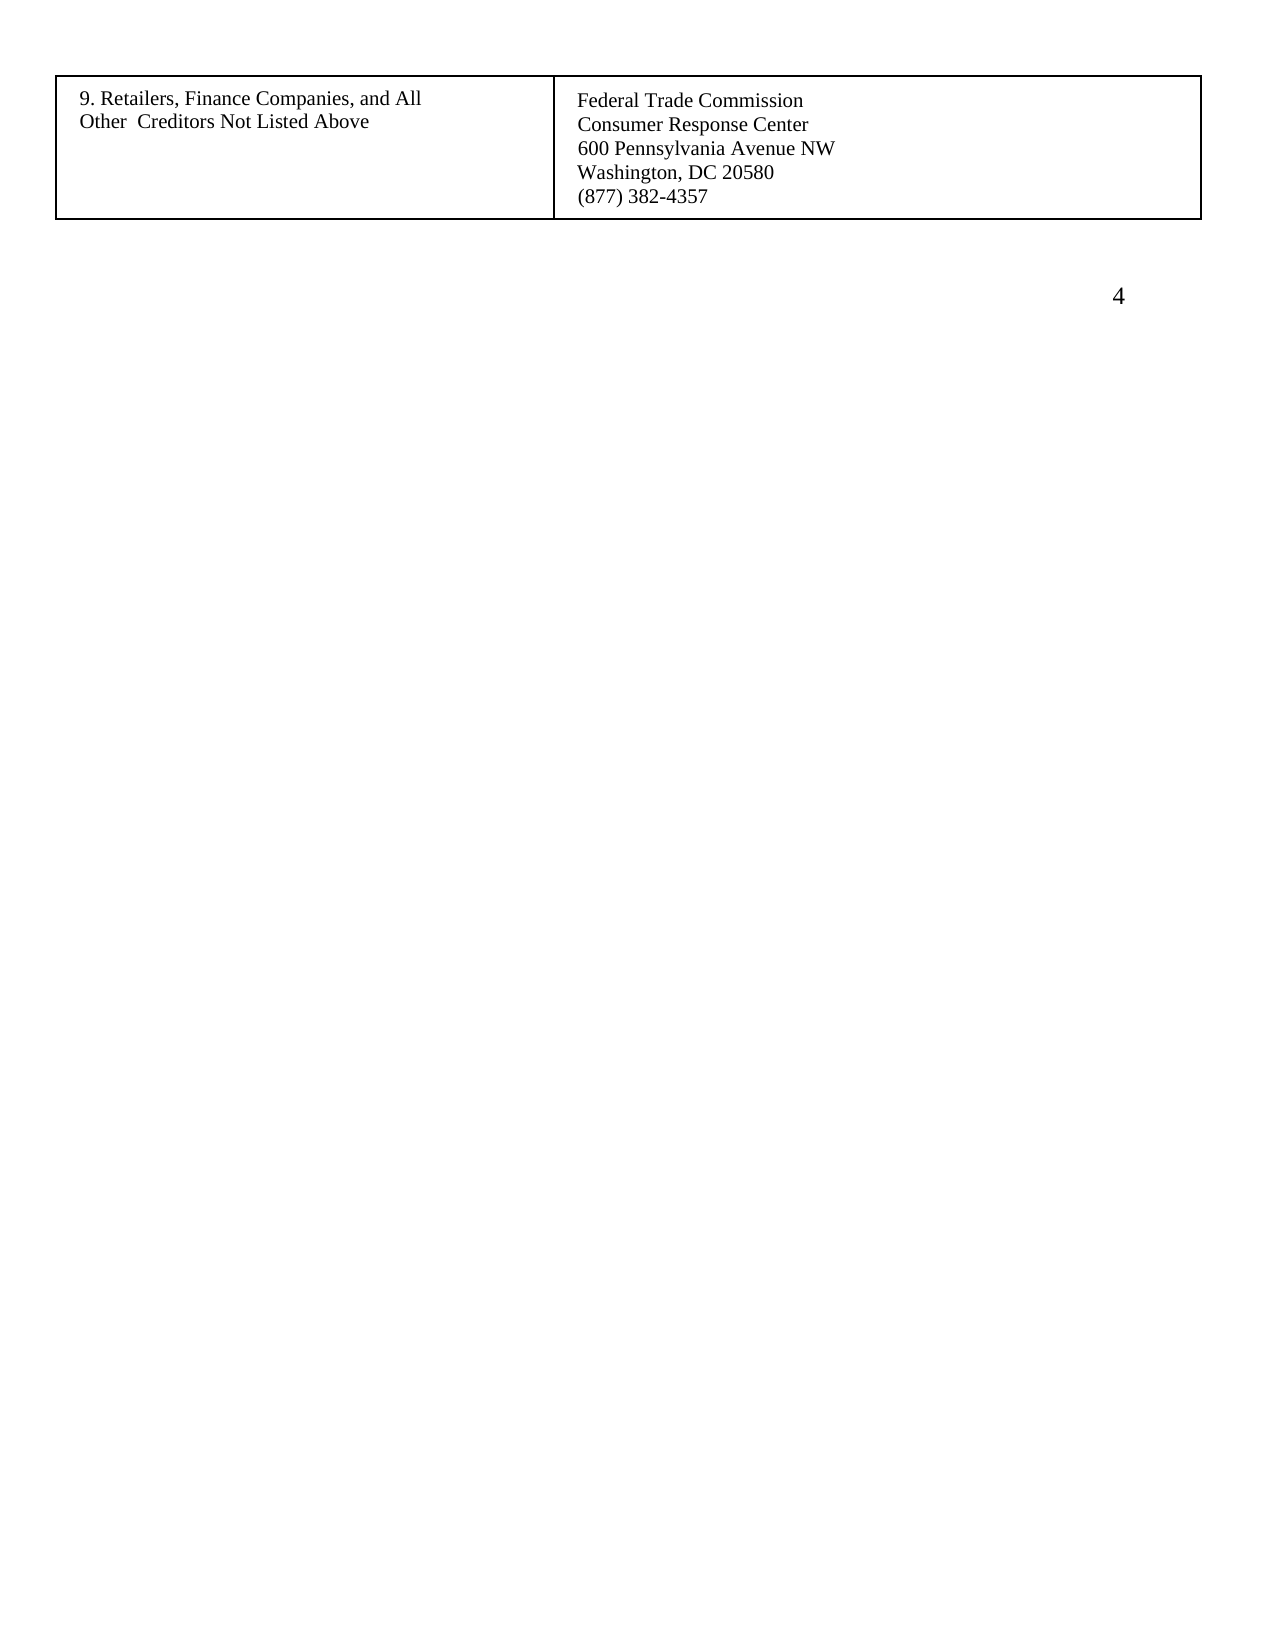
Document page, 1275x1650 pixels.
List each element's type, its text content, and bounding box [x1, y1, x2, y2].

text 4 [55, 281, 1125, 309]
table_cell Federal Trade Commission Consumer Response Center 600 Pennsylvania Avenue NW Washington, DC 20580 (877) 382-4357 [555, 77, 1200, 218]
table_cell 9. Retailers, Finance Companies, and All Other Creditors Not Listed Above [57, 77, 553, 218]
